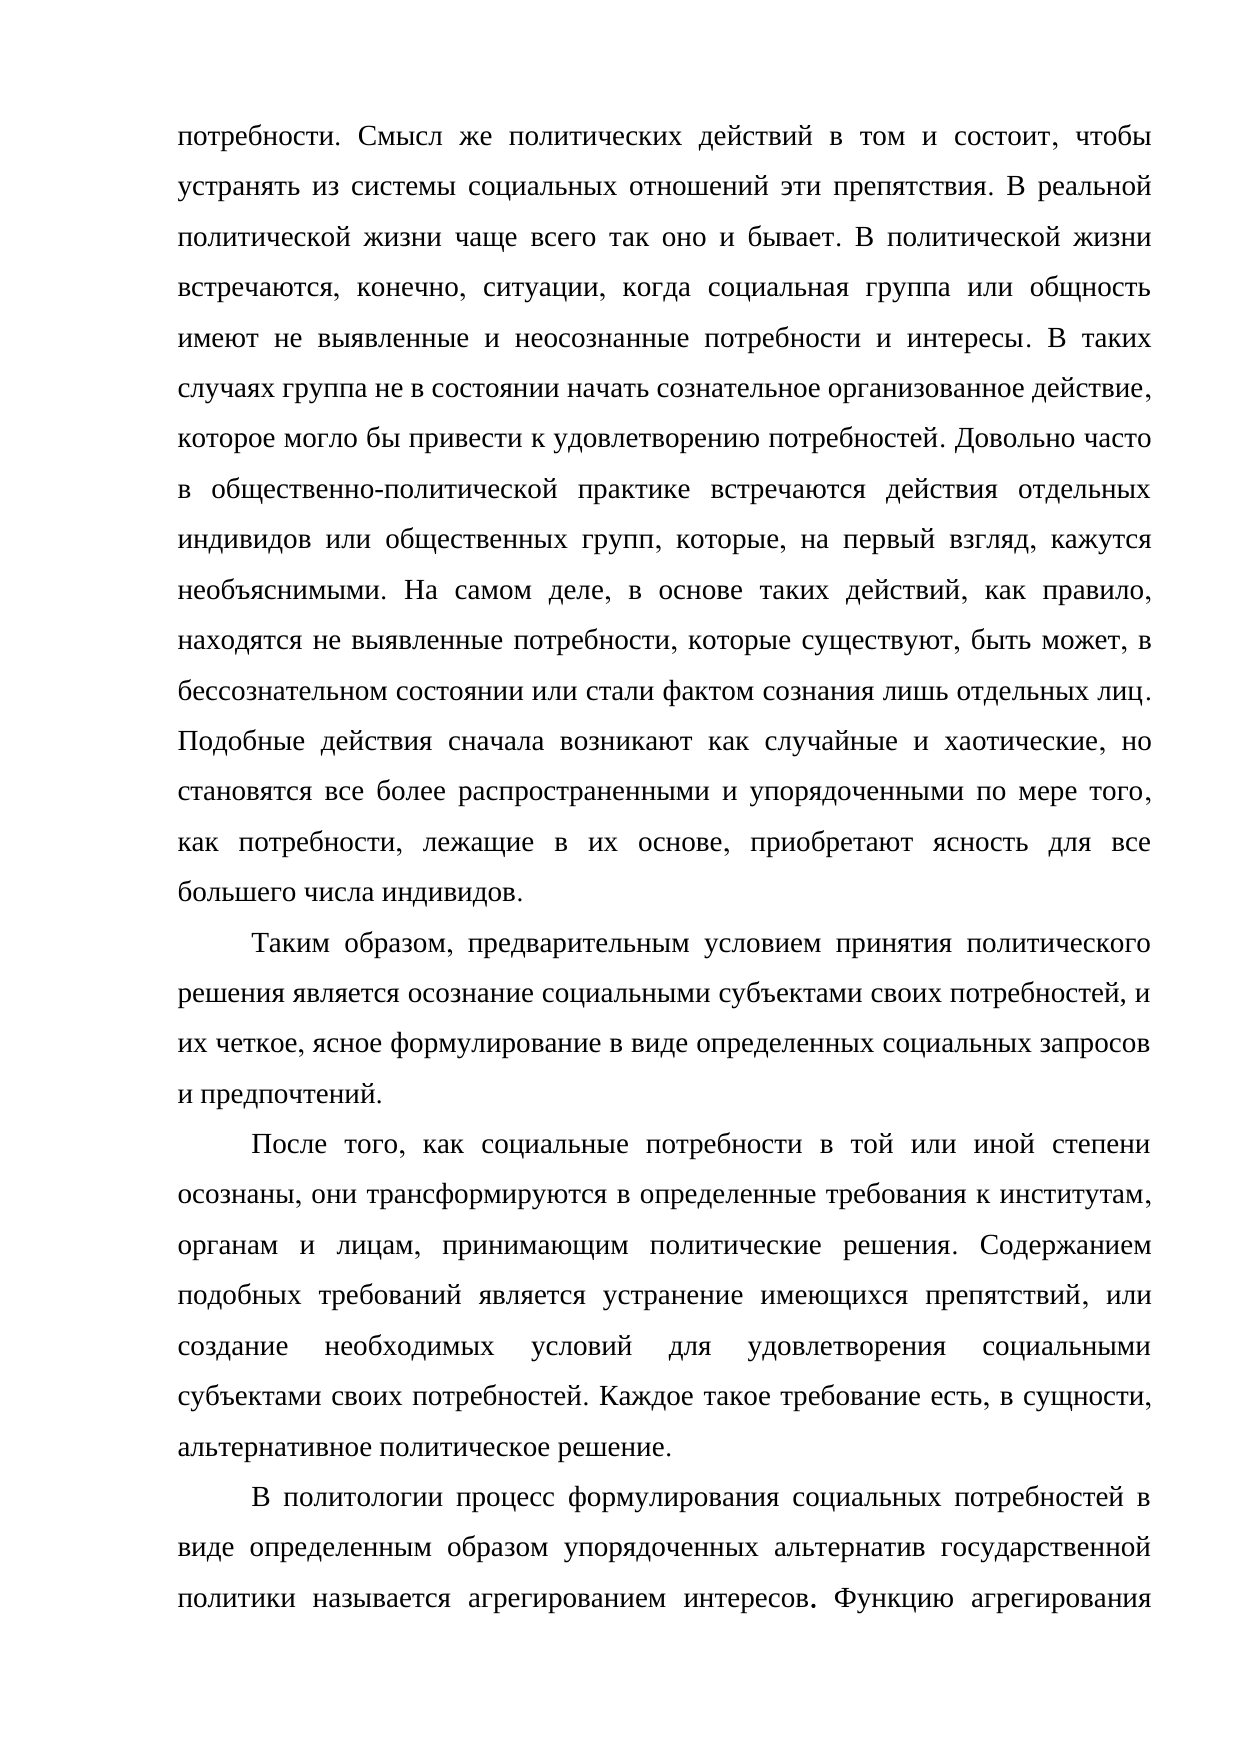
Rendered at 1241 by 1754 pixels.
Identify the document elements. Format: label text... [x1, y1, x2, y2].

text После того как социальные потребности в той или иной степени осознаны они трансформируются в определенные требования к институтам органам и лицам принимающим политические решения Содержанием подобных требований является устранение имеющихся препятствий или создание необходимых условий для удовлетворения социальными субъектами своих потребностей Каждое такое требование есть в сущности альтернативное политическое решение [177, 1126, 1152, 1462]
text Таким образом предварительным условием принятия политического решения является осознание социальными субъектами своих потребностей, и их четкое ясное формулирование в виде определенных социальных запросов и предпочтений [177, 925, 1152, 1109]
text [177, 118, 1152, 908]
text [177, 1479, 1152, 1613]
